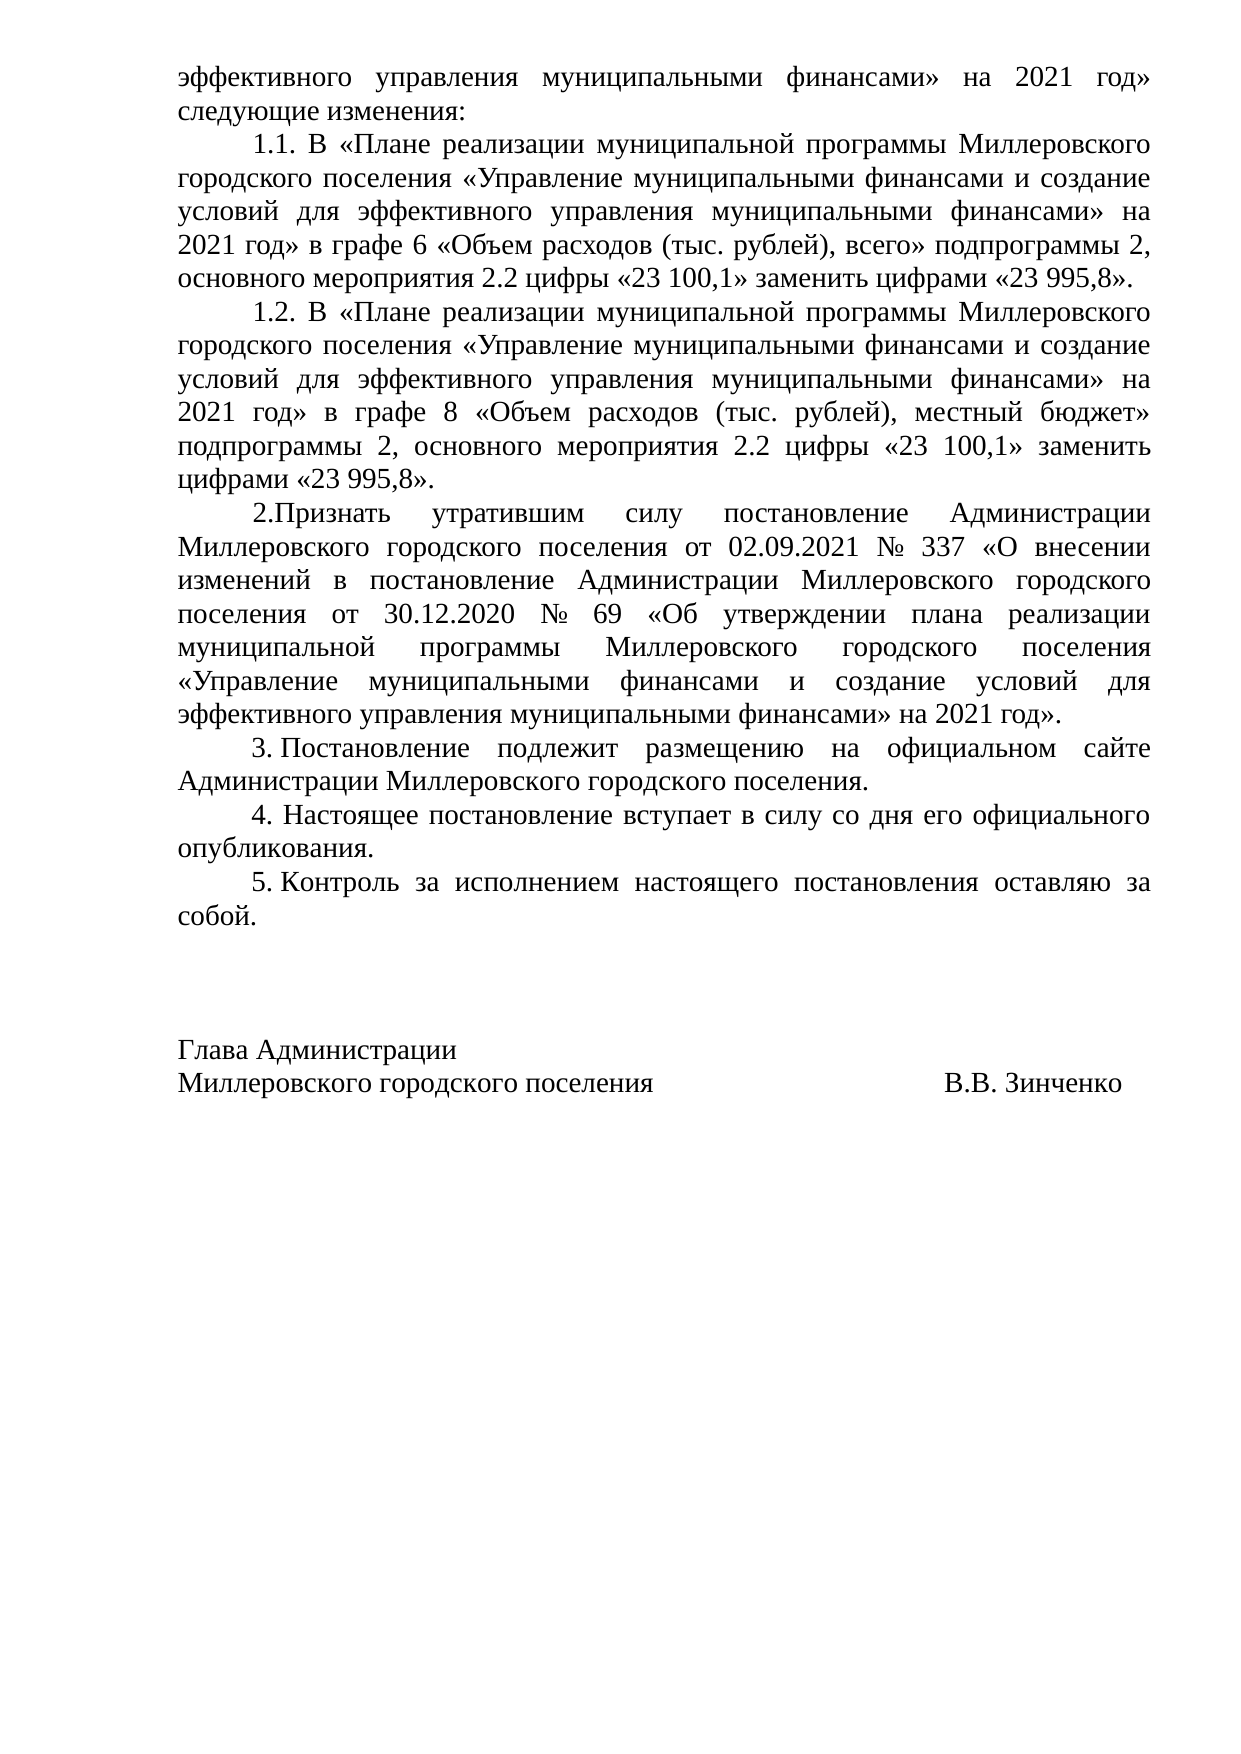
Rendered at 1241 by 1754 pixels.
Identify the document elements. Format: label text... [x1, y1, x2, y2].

text 4. Настоящее постановление вступает в силу со дня его официального опубликования. [177, 797, 1152, 864]
text 2.Признать утратившим силу постановление Администрации Миллеровского городского поселения от 02.09.2021 № 337 «О внесении изменений в постановление Администрации Миллеровского городского поселения от 30.12.2020 № 69 «Об утверждении плана реализации муниципальной программы Миллеровского городского поселения «Управление муниципальными финансами и создание условий для эффективного управления муниципальными финансами» на 2021 год». [177, 495, 1152, 730]
text 3. Постановление подлежит размещению на официальном сайте Администрации Миллеровского городского поселения. [177, 730, 1152, 797]
text 1.2. В «Плане реализации муниципальной программы Миллеровского городского поселения «Управление муниципальными финансами и создание условий для эффективного управления муниципальными финансами» на 2021 год» в графе 8 «Объем расходов (тыс. рублей), местный бюджет» подпрограммы 2, основного мероприятия 2.2 цифры «23 100,1» заменить цифрами «23 995,8». [177, 294, 1152, 495]
text 5. Контроль за исполнением настоящего постановления оставляю за собой. [177, 864, 1152, 931]
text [177, 59, 1152, 126]
text Глава Администрации [177, 1032, 1152, 1065]
text 1.1. В «Плане реализации муниципальной программы Миллеровского городского поселения «Управление муниципальными финансами и создание условий для эффективного управления муниципальными финансами» на 2021 год» в графе 6 «Объем расходов (тыс. рублей), всего» подпрограммы 2, основного мероприятия 2.2 цифры «23 100,1» заменить цифрами «23 995,8». [177, 126, 1152, 294]
text Миллеровского городского поселения В.В. Зинченко [177, 1065, 1152, 1099]
